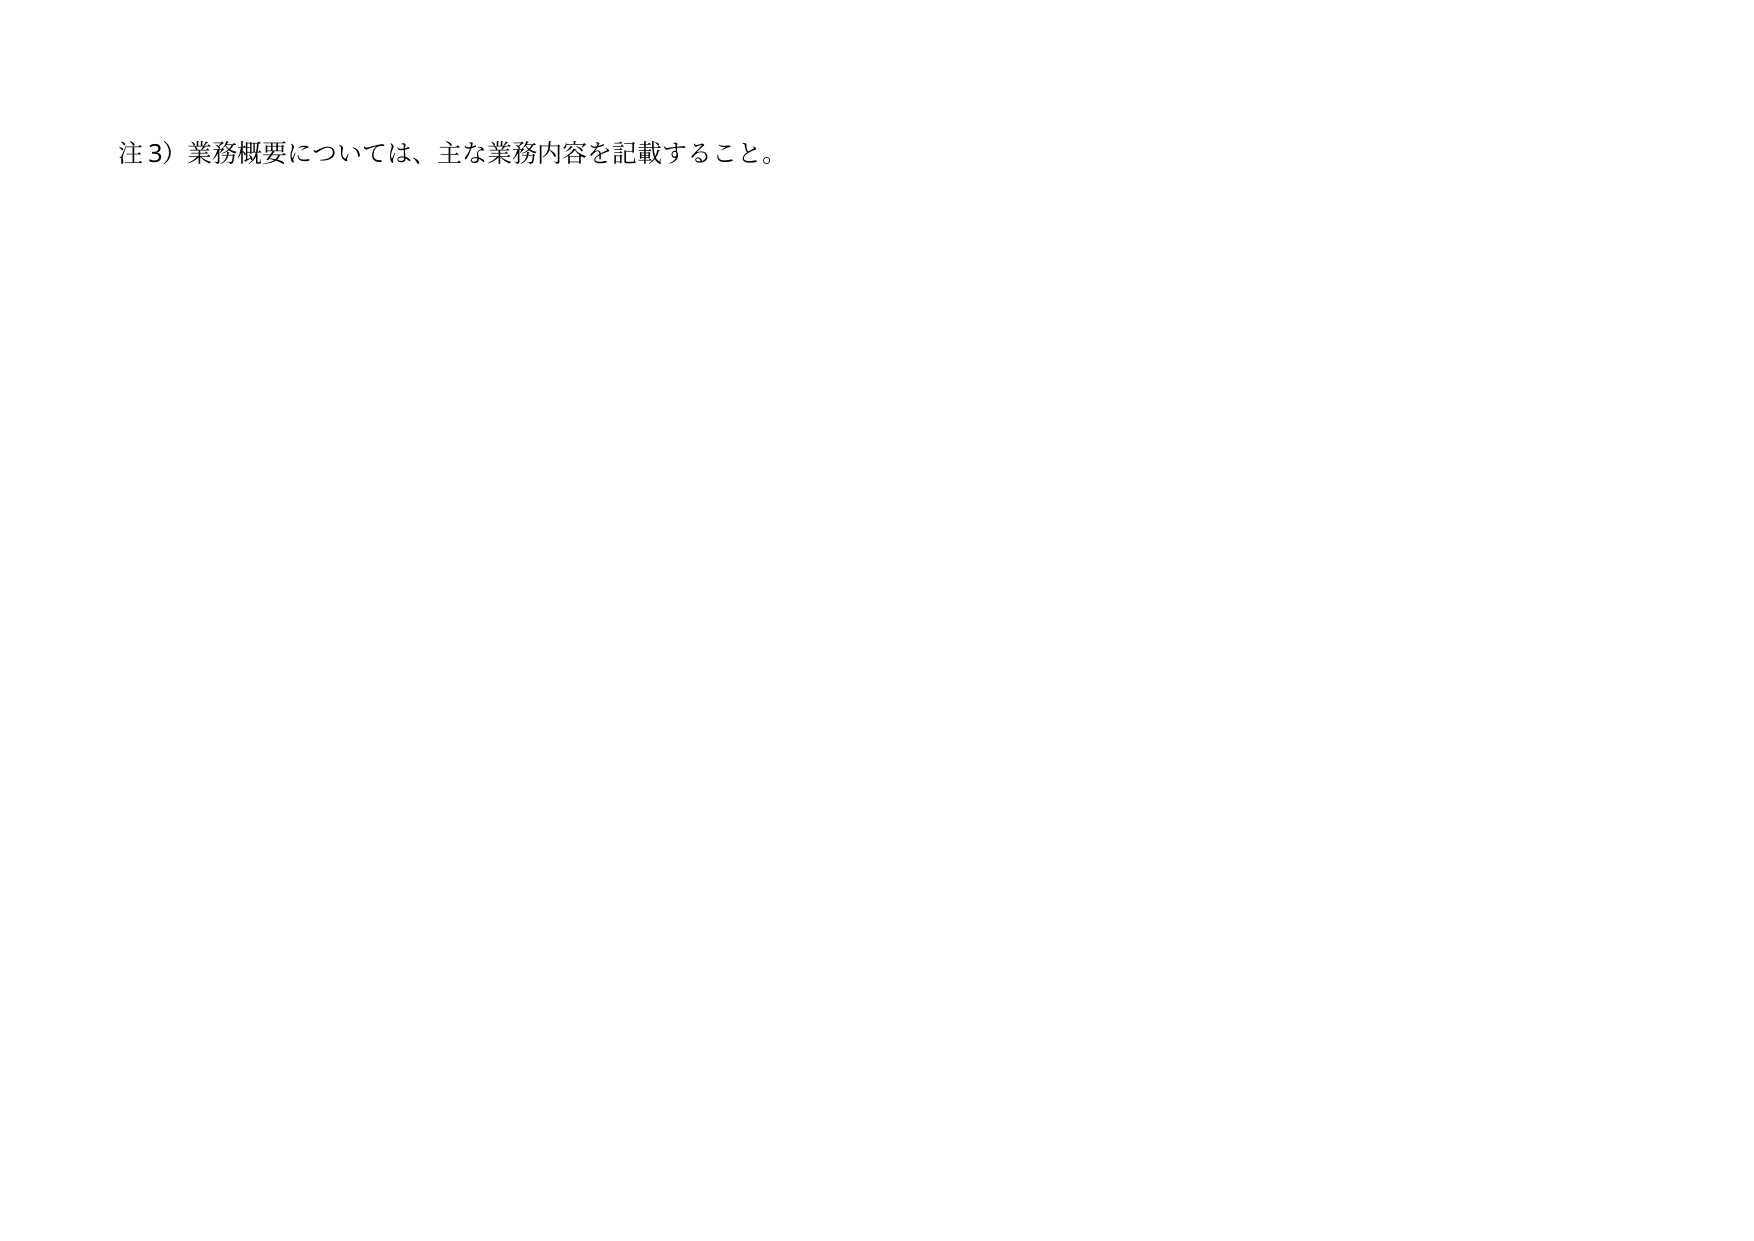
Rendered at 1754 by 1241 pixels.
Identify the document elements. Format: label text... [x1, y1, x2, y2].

text 注3）業務概要については、主な業務内容を記載すること。 [118, 133, 1665, 170]
